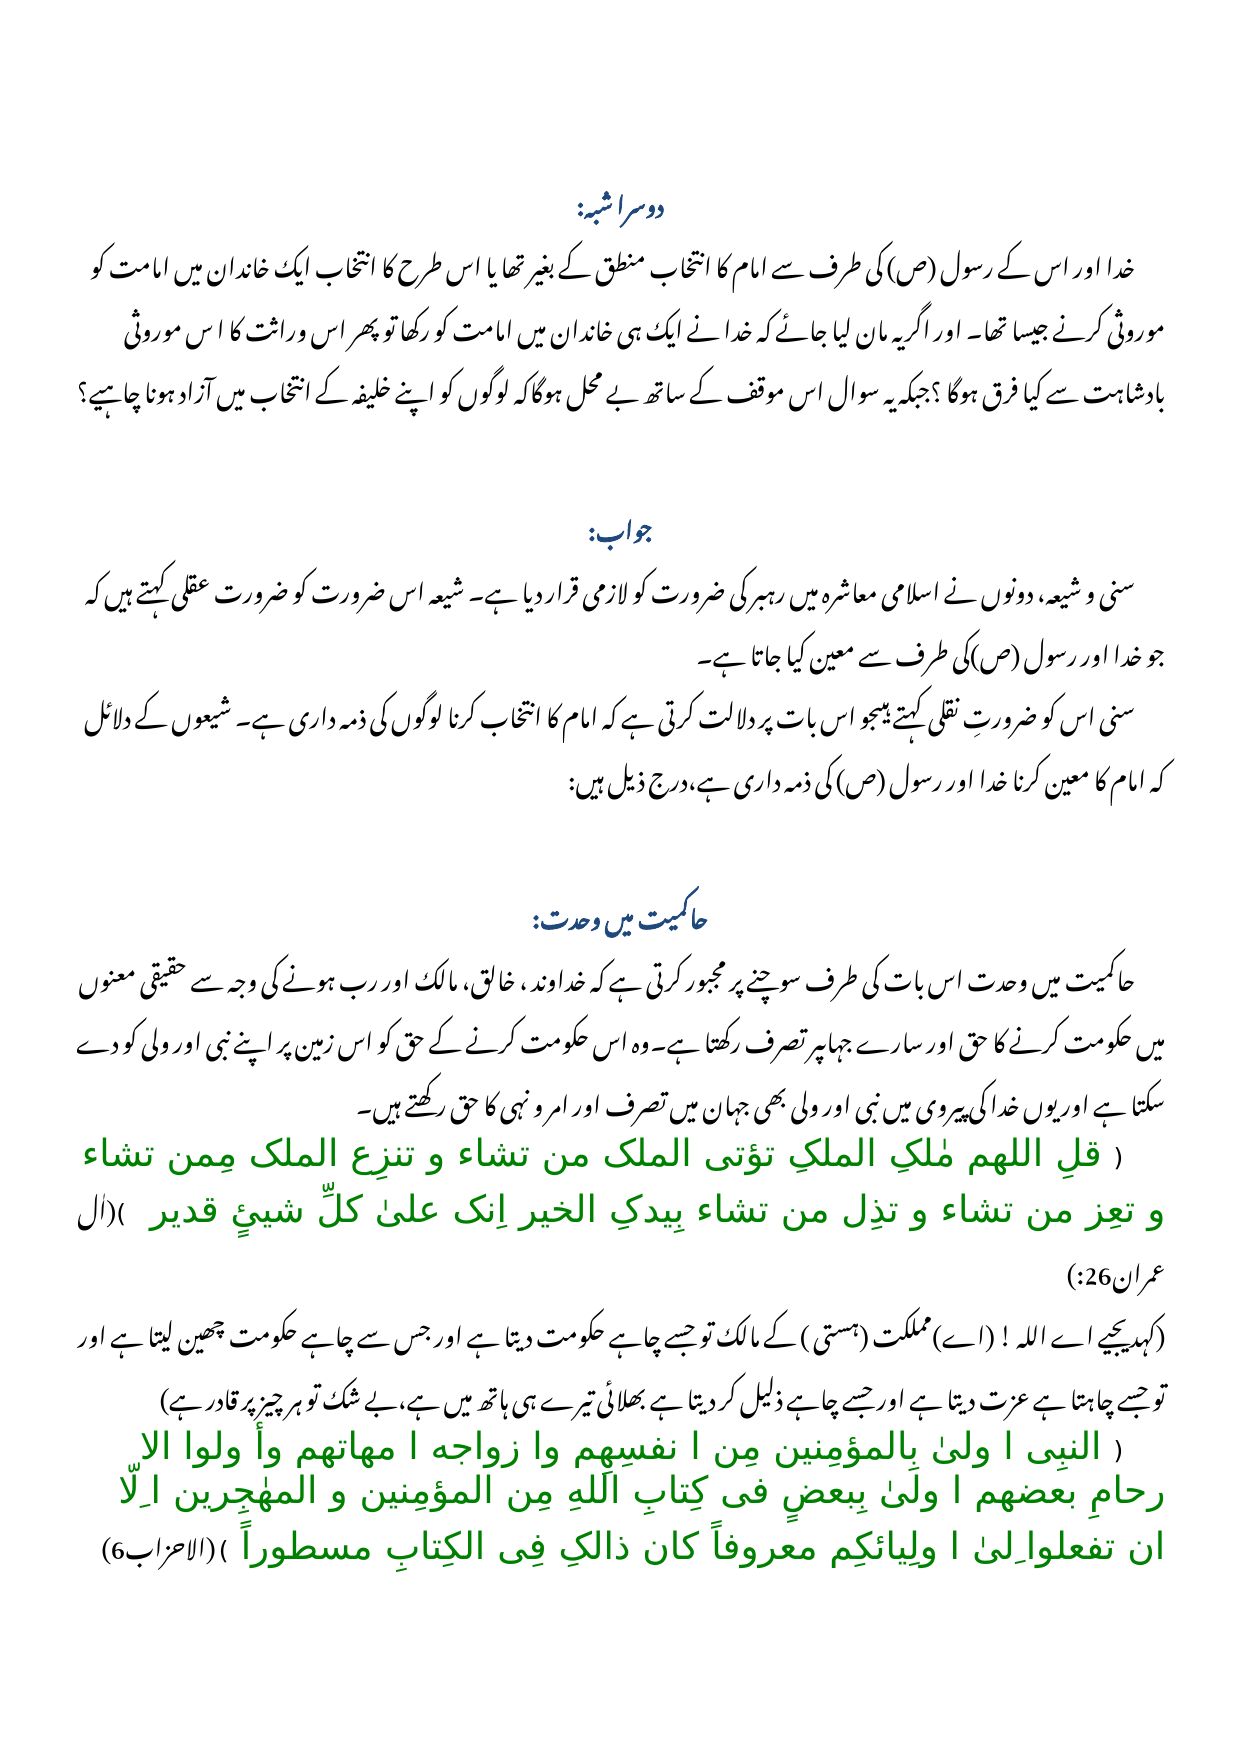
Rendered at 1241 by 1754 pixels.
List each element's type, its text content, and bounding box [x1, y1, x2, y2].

text سنی و شیعہ، دونوں نے اسلامی معاشرہ میں رہبر کی ضرورت کو لازمی قرار دیا ہے۔ شیعہ اس ضرورت کو ضرورت عقلی کہتے ہیں کہ جو خدا اور رسول (ص)کی طرف سے معین کیا جاتا ہے۔ [75, 556, 1165, 681]
text ( قلِ اللهم مٰلکِ الملکِ تؤتی الملک من تشاء و تنزِع الملک مِمن تشاء و تعِز من تشاء و تذِل من تشاء بِیدکِ الخیر اِنک علیٰ کلِّ شیئٍ قدیر )(اٰل عمران26:) (کہدیجیے اے اللہ ! (اے)مملکت (ہستی ) کے مالک تو جسے چاہے حکومت دیتا ہے اور جس سے چاہے حکومت چھین لیتا ہے اور تو جسے چاہتا ہے عزت دیتا ہے اور جسے چاہے ذلیل کر دیتا ہے بھلائی تیرے ہی ہاتھ میں ہے،بے شک تو ہر چیز پر قادر ہے) [75, 1131, 1165, 1425]
subtitle دوسرا شبہ: [75, 169, 1165, 231]
subtitle جواب: [75, 494, 1165, 556]
text سنی اس کو ضرورتِ نقلی کہتے ہیںجو اس بات پر دلالت کرتی ہے کہ امام کا انتخاب کرنا لوگوں کی ذمہ داری ہے۔ شیعوں کے دلائل کہ امام کا معین کرنا خدا اور رسول (ص) کی ذمہ داری ہے،درج ذیل ہیں: [75, 681, 1165, 806]
text حاکمیت میں وحدت اس بات کی طرف سوچنے پر مجبور کرتی ہے کہ خداوند ، خالق، مالک اور رب ہونے کی وجہ سے حقیقی معنوں میں حکومت کرنے کا حق اور سارے جہاںپر تصرف رکھتا ہے۔وہ اس حکومت کرنے کے حق کو اس زمین پر اپنے نبی اور ولی کو دے سکتا ہے اور یوں خدا کی پیروی میں نبی اور ولی بھی جہان میں تصرف اور امر و نہی کا حق رکھتے ہیں۔ [75, 944, 1165, 1131]
subtitle حاکمیت میں وحدت: [75, 881, 1165, 944]
text ( النبِی ا ولیٰ بِالمؤمِنین مِن ا نفسِهِم وا زواجه ا مهاتهم وأ ولوا الا رحامِ بعضهم ا ولیٰ بِبعضٍ فی کِتابِ اللهِ مِن المؤمِنین و المهٰجِرین ا ِلّا ان تفعلوا ِلیٰ ا ولِیائکِم معروفاً کان ذالکِ فِی الکِتابِ مسطوراً ) (الاحزاب6) [75, 1425, 1165, 1575]
text خدا اور اس کے رسول (ص) کی طرف سے امام کا انتخاب منطق کے بغیر تھا یا اس طرح کا انتخاب ایک خاندان میں امامت کو موروثی کرنے جیسا تھا۔ اور اگریہ مان لیا جائے کہ خدا نے ایک ہی خاندان میں امامت کو رکھا تو پھر اس وراثت کا ا س موروثی بادشاہت سے کیا فرق ہوگا ؟جبکہ یہ سوال اس موقف کے ساتھ بے محل ہوگاکہ لوگوں کو اپنے خلیفہ کے انتخاب میں آزاد ہونا چاہیے؟ [75, 231, 1165, 419]
